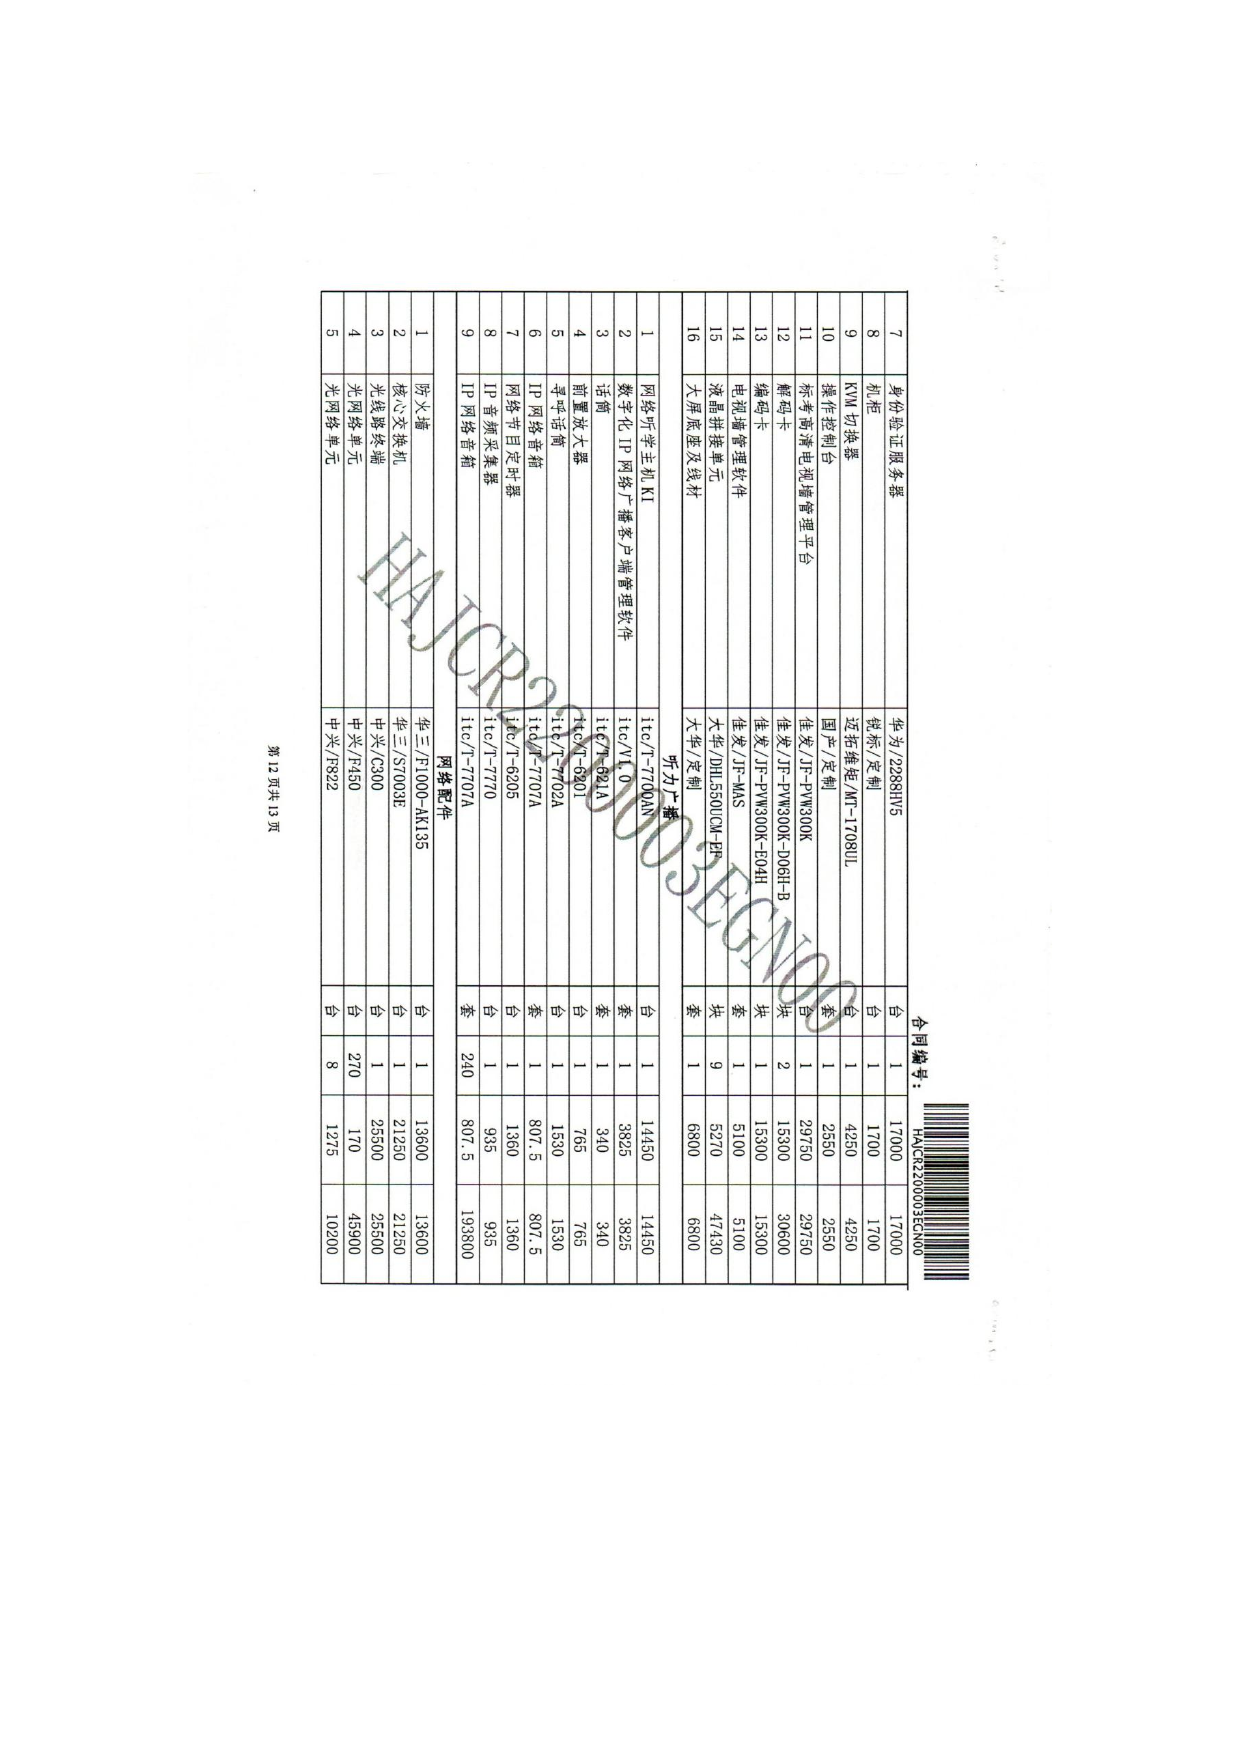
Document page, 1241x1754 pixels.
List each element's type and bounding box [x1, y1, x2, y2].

picture [187, 162, 1053, 1385]
